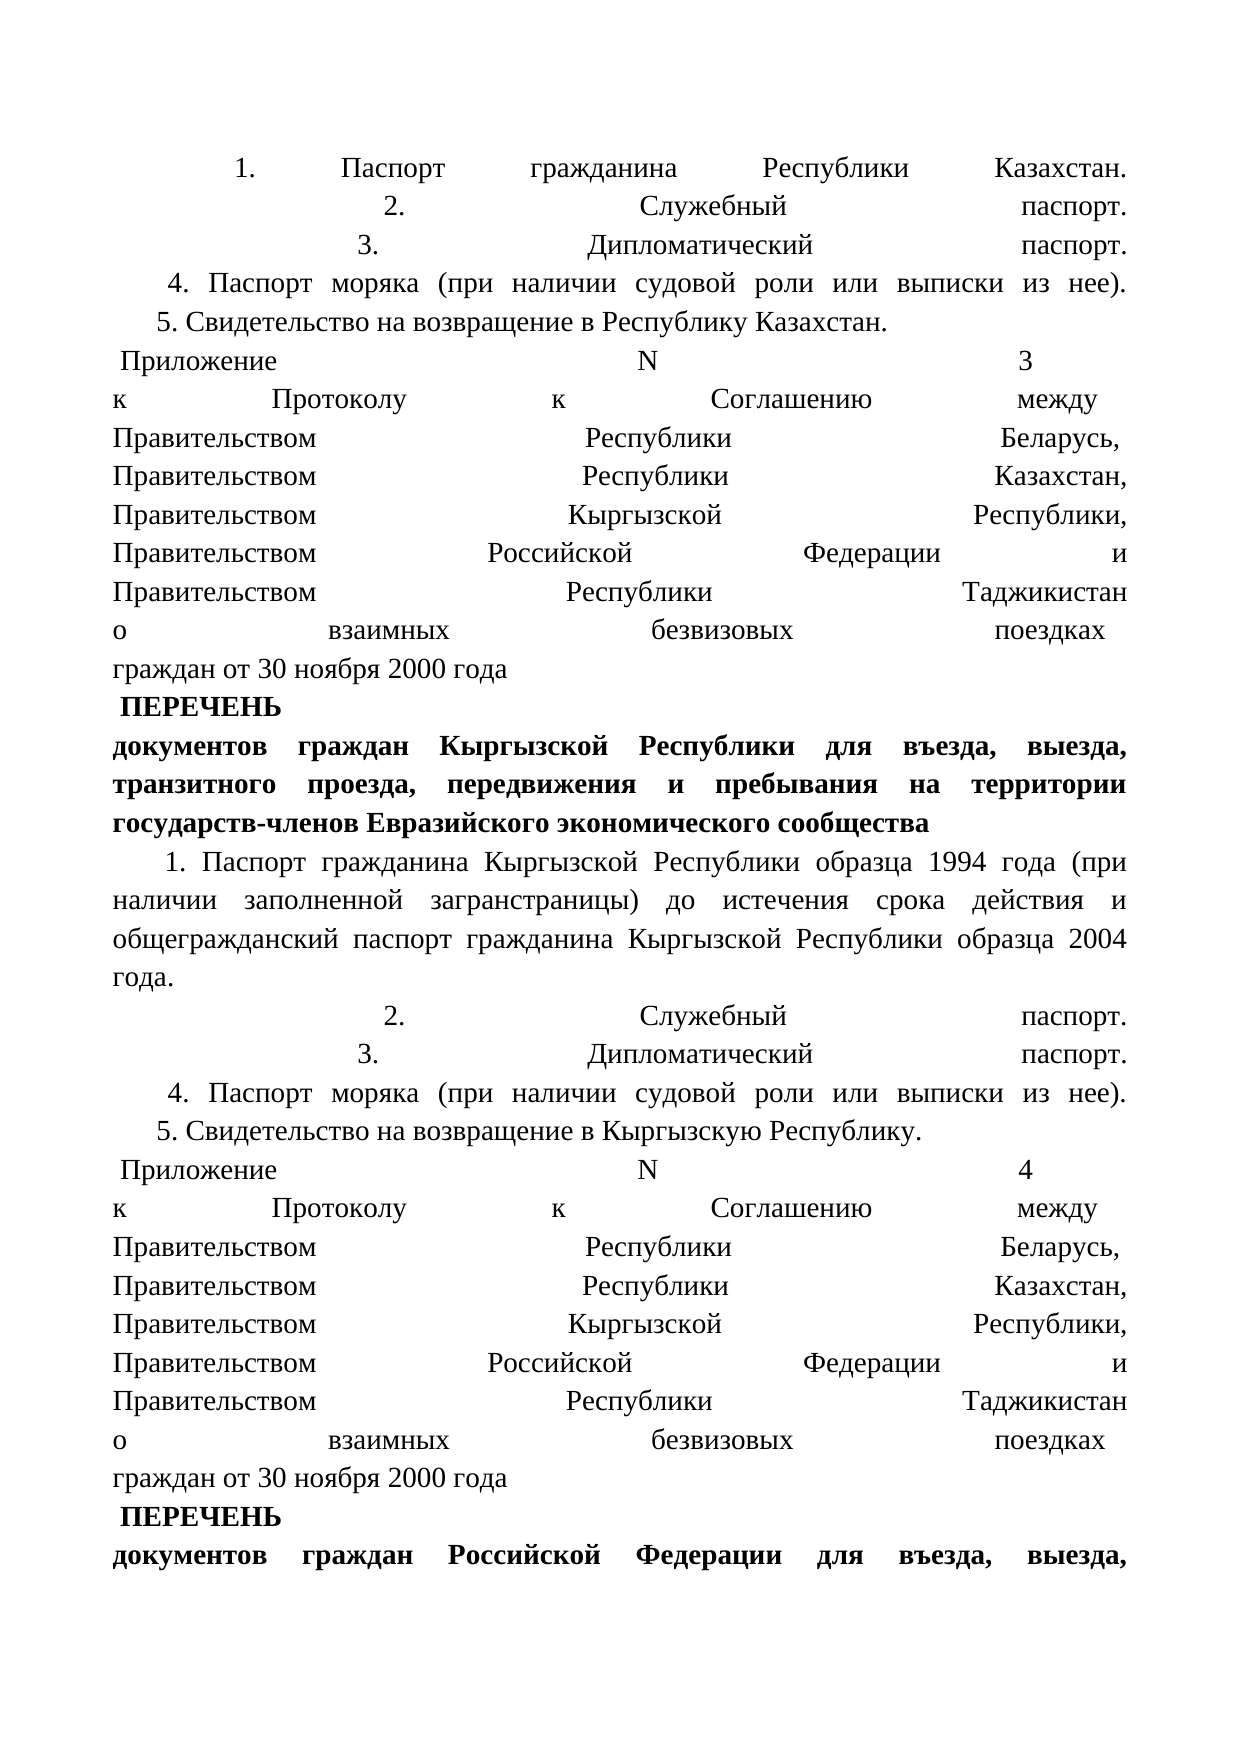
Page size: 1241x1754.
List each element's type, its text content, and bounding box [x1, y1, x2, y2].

text 1. Паспорт гражданина Кыргызской Республики образца 1994 года (при наличии заполненной загранстраницы) до истечения срока действия и общегражданский паспорт гражданина Кыргызской Республики образца 2004 года. 2. Служебный паспорт. 3. Дипломатический паспорт. 4. Паспорт моряка (при наличии судовой роли или выписки из нее). 5. Свидетельство на возвращение в Кыргызскую Республику. [112, 844, 1128, 1147]
text ПЕРЕЧЕНЬ документов граждан Кыргызской Республики для въезда, выезда, транзитного проезда, передвижения и пребывания на территории государств-членов Евразийского экономического сообщества [112, 689, 1128, 839]
text Приложение N 3 к Протоколу к Соглашению между Правительством Республики Беларусь, Правительством Республики Казахстан, Правительством Кыргызской Республики, Правительством Российской Федерации и Правительством Республики Таджикистан о взаимных безвизовых поездках граждан от 30 ноября 2000 года [112, 343, 1128, 684]
text Приложение N 4 к Протоколу к Соглашению между Правительством Республики Беларусь, Правительством Республики Казахстан, Правительством Кыргызской Республики, Правительством Российской Федерации и Правительством Республики Таджикистан о взаимных безвизовых поездках граждан от 30 ноября 2000 года [112, 1152, 1128, 1494]
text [112, 1499, 1128, 1571]
text 1. Паспорт гражданина Республики Казахстан. 2. Служебный паспорт. 3. Дипломатический паспорт. 4. Паспорт моряка (при наличии судовой роли или выписки из нее). 5. Свидетельство на возвращение в Республику Казахстан. [112, 150, 1128, 338]
